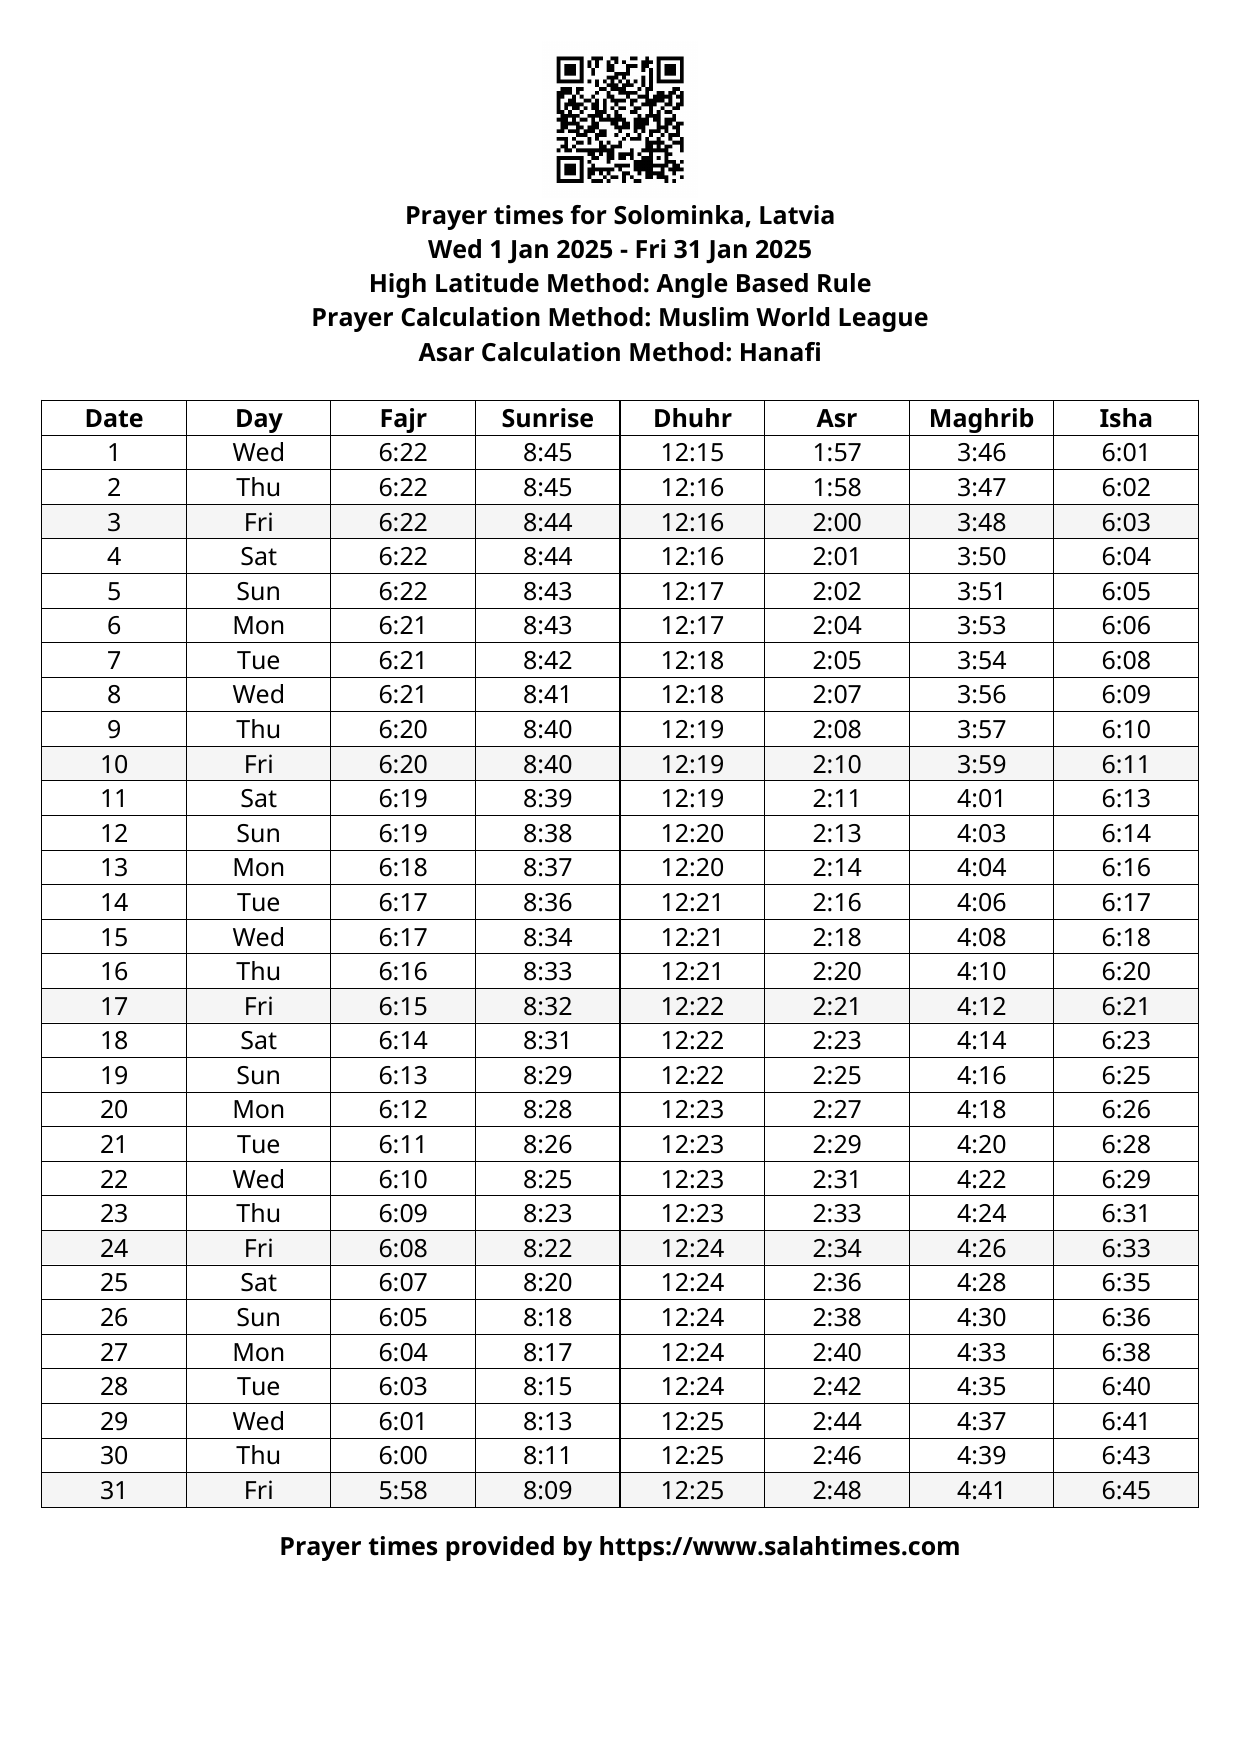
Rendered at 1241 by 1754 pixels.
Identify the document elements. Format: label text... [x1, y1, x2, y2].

table_header Fajr [331, 401, 475, 434]
text High Latitude Method: Angle Based Rule [42, 266, 1198, 300]
table_cell 2:11 [765, 781, 909, 815]
table_cell 3:50 [910, 539, 1053, 573]
picture [542, 41, 699, 198]
table_header Dhuhr [621, 401, 764, 434]
table_cell 12:25 [621, 1404, 764, 1437]
table_cell 2:40 [765, 1335, 909, 1368]
table_cell 12:19 [621, 747, 764, 780]
table_cell 6:05 [331, 1300, 475, 1334]
table_cell 4 [42, 539, 186, 573]
table_cell 19 [42, 1058, 186, 1092]
table_cell 2:14 [765, 851, 909, 884]
table_cell 12:19 [621, 712, 764, 746]
table_cell 30 [42, 1439, 186, 1472]
table_cell 6:40 [1054, 1369, 1198, 1403]
table_cell 8:25 [476, 1162, 619, 1195]
table_cell 12:17 [621, 609, 764, 642]
table_cell 8:43 [476, 574, 619, 607]
table_cell 6:18 [1054, 920, 1198, 953]
table_cell 8:31 [476, 1024, 619, 1057]
table_cell 8:40 [476, 747, 619, 780]
table_cell 6:38 [1054, 1335, 1198, 1368]
text Prayer Calculation Method: Muslim World League [42, 300, 1198, 334]
table_cell 6:22 [331, 505, 475, 538]
table_cell 6:15 [331, 989, 475, 1022]
table_cell 1:58 [765, 470, 909, 504]
table_cell 3:57 [910, 712, 1053, 746]
table_cell 12:20 [621, 816, 764, 849]
table_cell 12:18 [621, 643, 764, 677]
table_cell 12:23 [621, 1196, 764, 1230]
table_cell 4:03 [910, 816, 1053, 849]
table_cell 6:03 [1054, 505, 1198, 538]
table_cell 2:20 [765, 954, 909, 988]
table_cell 6:01 [331, 1404, 475, 1437]
table_cell 6:26 [1054, 1093, 1198, 1126]
table_cell 10 [42, 747, 186, 780]
table_cell 6:21 [331, 609, 475, 642]
table_cell 17 [42, 989, 186, 1022]
table_cell 2:21 [765, 989, 909, 1022]
table_cell 4:01 [910, 781, 1053, 815]
table_cell 8:34 [476, 920, 619, 953]
text Prayer times provided by https://www.salahtimes.com [42, 1528, 1198, 1563]
table_cell 12:23 [621, 1127, 764, 1161]
table_cell 12:25 [621, 1473, 764, 1507]
table_cell 6 [42, 609, 186, 642]
table_cell Wed [187, 920, 330, 953]
table_cell 6:20 [1054, 954, 1198, 988]
table_cell 8:26 [476, 1127, 619, 1161]
table_cell Wed [187, 1404, 330, 1437]
table_cell Fri [187, 1231, 330, 1264]
table_cell 26 [42, 1300, 186, 1334]
table_cell 6:25 [1054, 1058, 1198, 1092]
table_cell 25 [42, 1266, 186, 1299]
table_cell 4:24 [910, 1196, 1053, 1230]
table_cell 2:05 [765, 643, 909, 677]
table_header Sunrise [476, 401, 619, 434]
table_cell 8:11 [476, 1439, 619, 1472]
table_cell 2:18 [765, 920, 909, 953]
table_cell 4:35 [910, 1369, 1053, 1403]
table_cell 2 [42, 470, 186, 504]
table_cell 8:23 [476, 1196, 619, 1230]
table_cell 8:45 [476, 470, 619, 504]
table_cell 6:16 [1054, 851, 1198, 884]
table_cell 6:03 [331, 1369, 475, 1403]
table_cell 2:02 [765, 574, 909, 607]
table_cell Mon [187, 609, 330, 642]
table_cell 8:37 [476, 851, 619, 884]
table_cell 2:33 [765, 1196, 909, 1230]
table_cell 4:30 [910, 1300, 1053, 1334]
table_cell 12:24 [621, 1300, 764, 1334]
table_cell 12:24 [621, 1369, 764, 1403]
table_cell 6:45 [1054, 1473, 1198, 1507]
table_cell Thu [187, 1196, 330, 1230]
table_cell 6:22 [331, 436, 475, 469]
table_cell 6:00 [331, 1439, 475, 1472]
table_cell 12:18 [621, 678, 764, 711]
table_cell 3:56 [910, 678, 1053, 711]
table_header Date [42, 401, 186, 434]
table_cell 5 [42, 574, 186, 607]
table_cell Wed [187, 436, 330, 469]
table_cell 3:47 [910, 470, 1053, 504]
table_cell Thu [187, 1439, 330, 1472]
table_cell 2:44 [765, 1404, 909, 1437]
table_cell 6:11 [331, 1127, 475, 1161]
table_cell 12:25 [621, 1439, 764, 1472]
table_header Maghrib [910, 401, 1053, 434]
table_cell 8:38 [476, 816, 619, 849]
table_cell 4:18 [910, 1093, 1053, 1126]
table_cell 6:09 [331, 1196, 475, 1230]
table_cell 6:13 [1054, 781, 1198, 815]
table_cell 8:22 [476, 1231, 619, 1264]
table_cell 1 [42, 436, 186, 469]
table_cell 6:01 [1054, 436, 1198, 469]
table_cell 6:41 [1054, 1404, 1198, 1437]
table_cell 4:10 [910, 954, 1053, 988]
table_cell 8:43 [476, 609, 619, 642]
table_cell 1:57 [765, 436, 909, 469]
table_cell 8:15 [476, 1369, 619, 1403]
table_cell 6:16 [331, 954, 475, 988]
table_cell 2:46 [765, 1439, 909, 1472]
table_cell 6:17 [1054, 885, 1198, 919]
table_cell 4:04 [910, 851, 1053, 884]
table_cell 6:04 [1054, 539, 1198, 573]
table_cell Fri [187, 505, 330, 538]
table_cell Tue [187, 1127, 330, 1161]
table_cell 6:17 [331, 920, 475, 953]
table_cell 2:13 [765, 816, 909, 849]
table_cell Fri [187, 1473, 330, 1507]
table_cell 6:36 [1054, 1300, 1198, 1334]
table_cell 6:09 [1054, 678, 1198, 711]
table_cell Mon [187, 1335, 330, 1368]
table_cell 6:28 [1054, 1127, 1198, 1161]
table_cell 6:29 [1054, 1162, 1198, 1195]
table_cell 12:16 [621, 539, 764, 573]
table_cell 4:08 [910, 920, 1053, 953]
table_cell 12:16 [621, 470, 764, 504]
table_cell 8:28 [476, 1093, 619, 1126]
table_cell 6:08 [1054, 643, 1198, 677]
table_cell 2:48 [765, 1473, 909, 1507]
table_cell 12:21 [621, 920, 764, 953]
table_cell 12:24 [621, 1231, 764, 1264]
table_cell 9 [42, 712, 186, 746]
table_cell 6:23 [1054, 1024, 1198, 1057]
table_cell 6:22 [331, 574, 475, 607]
table_cell 2:31 [765, 1162, 909, 1195]
table_cell Mon [187, 851, 330, 884]
table_cell 12:22 [621, 1058, 764, 1092]
table_cell 12:22 [621, 989, 764, 1022]
table_cell 6:08 [331, 1231, 475, 1264]
table_cell Thu [187, 954, 330, 988]
table_cell 2:07 [765, 678, 909, 711]
table_cell 3:48 [910, 505, 1053, 538]
table_cell 2:25 [765, 1058, 909, 1092]
table_cell 12:23 [621, 1162, 764, 1195]
table_cell 2:27 [765, 1093, 909, 1126]
table_cell Sun [187, 574, 330, 607]
table_cell 2:10 [765, 747, 909, 780]
table_cell 6:21 [331, 678, 475, 711]
table_cell Sun [187, 816, 330, 849]
table_cell 6:31 [1054, 1196, 1198, 1230]
table_cell 2:38 [765, 1300, 909, 1334]
table_cell 8:36 [476, 885, 619, 919]
table_cell 5:58 [331, 1473, 475, 1507]
table_cell 6:04 [331, 1335, 475, 1368]
table_cell 12:24 [621, 1335, 764, 1368]
table_cell 6:13 [331, 1058, 475, 1092]
table_cell 3:54 [910, 643, 1053, 677]
table_cell 8:41 [476, 678, 619, 711]
table_cell 12:22 [621, 1024, 764, 1057]
table_cell 6:20 [331, 747, 475, 780]
text Prayer times for Solominka, Latvia [42, 198, 1198, 232]
table_cell 8 [42, 678, 186, 711]
table_cell Tue [187, 643, 330, 677]
table_cell 6:21 [331, 643, 475, 677]
text Wed 1 Jan 2025 - Fri 31 Jan 2025 [42, 232, 1198, 266]
table_cell 7 [42, 643, 186, 677]
table_cell 12 [42, 816, 186, 849]
table_cell 2:01 [765, 539, 909, 573]
table_cell 12:21 [621, 954, 764, 988]
table_cell Sat [187, 781, 330, 815]
table_cell 8:09 [476, 1473, 619, 1507]
table_cell Tue [187, 885, 330, 919]
table_cell 3:51 [910, 574, 1053, 607]
table_cell 27 [42, 1335, 186, 1368]
table_cell 2:34 [765, 1231, 909, 1264]
table_cell 6:21 [1054, 989, 1198, 1022]
table_cell 6:22 [331, 539, 475, 573]
table_cell 13 [42, 851, 186, 884]
table_cell 12:16 [621, 505, 764, 538]
table_cell 2:23 [765, 1024, 909, 1057]
table_cell 2:36 [765, 1266, 909, 1299]
table_cell 2:42 [765, 1369, 909, 1403]
table_cell Sun [187, 1300, 330, 1334]
table_cell 28 [42, 1369, 186, 1403]
table_cell 8:44 [476, 539, 619, 573]
table_cell Sat [187, 539, 330, 573]
table_cell 6:10 [331, 1162, 475, 1195]
table_cell Sun [187, 1058, 330, 1092]
table_cell 2:08 [765, 712, 909, 746]
table_cell 4:20 [910, 1127, 1053, 1161]
table_cell 21 [42, 1127, 186, 1161]
table_cell Mon [187, 1093, 330, 1126]
table_cell 6:18 [331, 851, 475, 884]
table_cell 16 [42, 954, 186, 988]
table_cell 6:02 [1054, 470, 1198, 504]
table_cell 12:19 [621, 781, 764, 815]
table_cell 8:42 [476, 643, 619, 677]
table_cell 6:14 [1054, 816, 1198, 849]
table_cell 8:17 [476, 1335, 619, 1368]
table_cell 4:28 [910, 1266, 1053, 1299]
table_cell 12:17 [621, 574, 764, 607]
table_cell 11 [42, 781, 186, 815]
table_cell 6:19 [331, 781, 475, 815]
table_cell 6:05 [1054, 574, 1198, 607]
table_cell Thu [187, 470, 330, 504]
table_cell 8:39 [476, 781, 619, 815]
table_cell 8:32 [476, 989, 619, 1022]
table_cell 6:11 [1054, 747, 1198, 780]
table_header Day [187, 401, 330, 434]
table_cell 4:16 [910, 1058, 1053, 1092]
table_cell 20 [42, 1093, 186, 1126]
table_cell 8:44 [476, 505, 619, 538]
table_cell 3:46 [910, 436, 1053, 469]
table_cell Fri [187, 989, 330, 1022]
table_cell 4:22 [910, 1162, 1053, 1195]
table_cell Thu [187, 712, 330, 746]
table_cell 4:26 [910, 1231, 1053, 1264]
table_cell 15 [42, 920, 186, 953]
table_cell 6:33 [1054, 1231, 1198, 1264]
table_cell 31 [42, 1473, 186, 1507]
table_cell 12:20 [621, 851, 764, 884]
table_cell 12:23 [621, 1093, 764, 1126]
table_cell Sat [187, 1024, 330, 1057]
table_cell 8:45 [476, 436, 619, 469]
table_cell 8:20 [476, 1266, 619, 1299]
table_cell 3:53 [910, 609, 1053, 642]
table_cell 6:35 [1054, 1266, 1198, 1299]
table_cell 2:29 [765, 1127, 909, 1161]
table_cell 4:33 [910, 1335, 1053, 1368]
table_cell 2:16 [765, 885, 909, 919]
table_cell 23 [42, 1196, 186, 1230]
table_cell 6:06 [1054, 609, 1198, 642]
table_cell Tue [187, 1369, 330, 1403]
table_cell 2:00 [765, 505, 909, 538]
table_cell Fri [187, 747, 330, 780]
table_cell 6:12 [331, 1093, 475, 1126]
table_cell 22 [42, 1162, 186, 1195]
table_cell 12:24 [621, 1266, 764, 1299]
table_cell 4:14 [910, 1024, 1053, 1057]
table_cell 4:39 [910, 1439, 1053, 1472]
table_cell 8:18 [476, 1300, 619, 1334]
table_cell 4:12 [910, 989, 1053, 1022]
table_cell 8:29 [476, 1058, 619, 1092]
table_cell 8:13 [476, 1404, 619, 1437]
table_cell 6:14 [331, 1024, 475, 1057]
table_cell 14 [42, 885, 186, 919]
table_cell 3 [42, 505, 186, 538]
table_cell 29 [42, 1404, 186, 1437]
table_header Asr [765, 401, 909, 434]
table_cell Sat [187, 1266, 330, 1299]
table_cell 6:22 [331, 470, 475, 504]
table_cell 6:07 [331, 1266, 475, 1299]
table_cell 12:15 [621, 436, 764, 469]
table_cell 18 [42, 1024, 186, 1057]
table_cell 24 [42, 1231, 186, 1264]
table_cell Wed [187, 678, 330, 711]
table_cell 8:33 [476, 954, 619, 988]
table_cell 12:21 [621, 885, 764, 919]
table_cell 4:37 [910, 1404, 1053, 1437]
table_cell 2:04 [765, 609, 909, 642]
table_cell 6:20 [331, 712, 475, 746]
table_cell 6:43 [1054, 1439, 1198, 1472]
table_cell 4:41 [910, 1473, 1053, 1507]
table_cell Wed [187, 1162, 330, 1195]
table_cell 6:19 [331, 816, 475, 849]
table_cell 6:10 [1054, 712, 1198, 746]
table_cell 8:40 [476, 712, 619, 746]
table_cell 4:06 [910, 885, 1053, 919]
table_cell 6:17 [331, 885, 475, 919]
text Asar Calculation Method: Hanafi [42, 334, 1198, 368]
table_cell 3:59 [910, 747, 1053, 780]
table_header Isha [1054, 401, 1198, 434]
